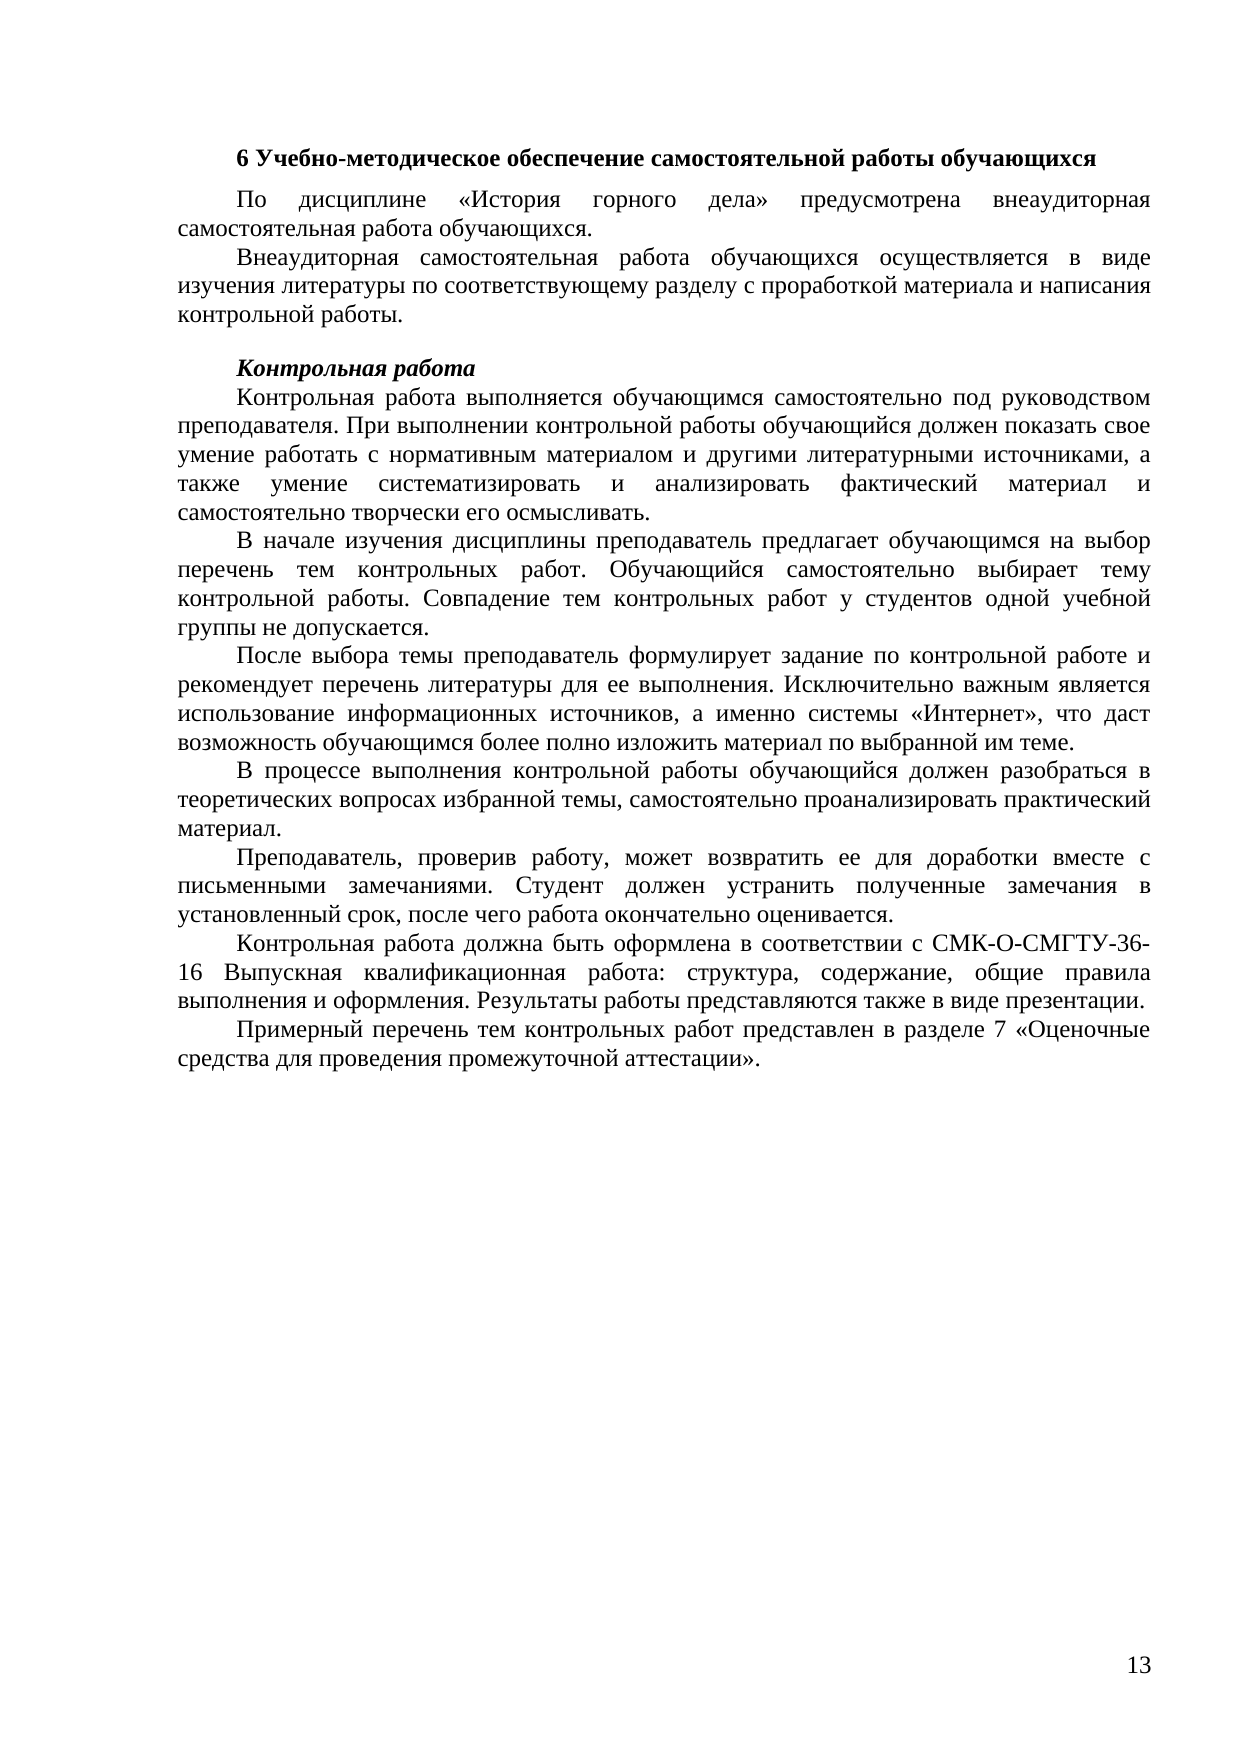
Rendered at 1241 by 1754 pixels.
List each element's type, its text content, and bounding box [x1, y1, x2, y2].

text Контрольная работа [177, 353, 1152, 382]
text После выбора темы преподаватель формулирует задание по контрольной работе и рекомендует перечень литературы для ее выполнения. Исключительно важным является использование информационных источников, а именно системы «Интернет», что даст возможность обучающимся более полно изложить материал по выбранной им теме. [177, 641, 1152, 756]
text Контрольная работа должна быть оформлена в соответствии с СМК-О-СМГТУ-36-16 Выпускная квалификационная работа: структура, содержание, общие правила выполнения и оформления. Результаты работы представляются также в виде презентации. [177, 928, 1152, 1014]
text Примерный перечень тем контрольных работ представлен в разделе 7 «Оценочные средства для проведения промежуточной аттестации». [177, 1014, 1152, 1072]
subtitle 6 Учебно-методическое обеспечение самостоятельной работы обучающихся [236, 143, 1152, 172]
text Преподаватель, проверив работу, может возвратить ее для доработки вместе с письменными замечаниями. Студент должен устранить полученные замечания в установленный срок, после чего работа окончательно оценивается. [177, 842, 1152, 928]
text В начале изучения дисциплины преподаватель предлагает обучающимся на выбор перечень тем контрольных работ. Обучающийся самостоятельно выбирает тему контрольной работы. Совпадение тем контрольных работ у студентов одной учебной группы не допускается. [177, 526, 1152, 641]
text В процессе выполнения контрольной работы обучающийся должен разобраться в теоретических вопросах избранной темы, самостоятельно проанализировать практический материал. [177, 756, 1152, 842]
text Контрольная работа выполняется обучающимся самостоятельно под руководством преподавателя. При выполнении контрольной работы обучающийся должен показать свое умение работать с нормативным материалом и другими литературными источниками, а также умение систематизировать и анализировать фактический материал и самостоятельно творчески его осмысливать. [177, 382, 1152, 526]
text Внеаудиторная самостоятельная работа обучающихся осуществляется в виде изучения литературы по соответствующему разделу с проработкой материала и написания контрольной работы. [177, 242, 1152, 328]
text По дисциплине «История горного дела» предусмотрена внеаудиторная самостоятельная работа обучающихся. [177, 184, 1152, 242]
